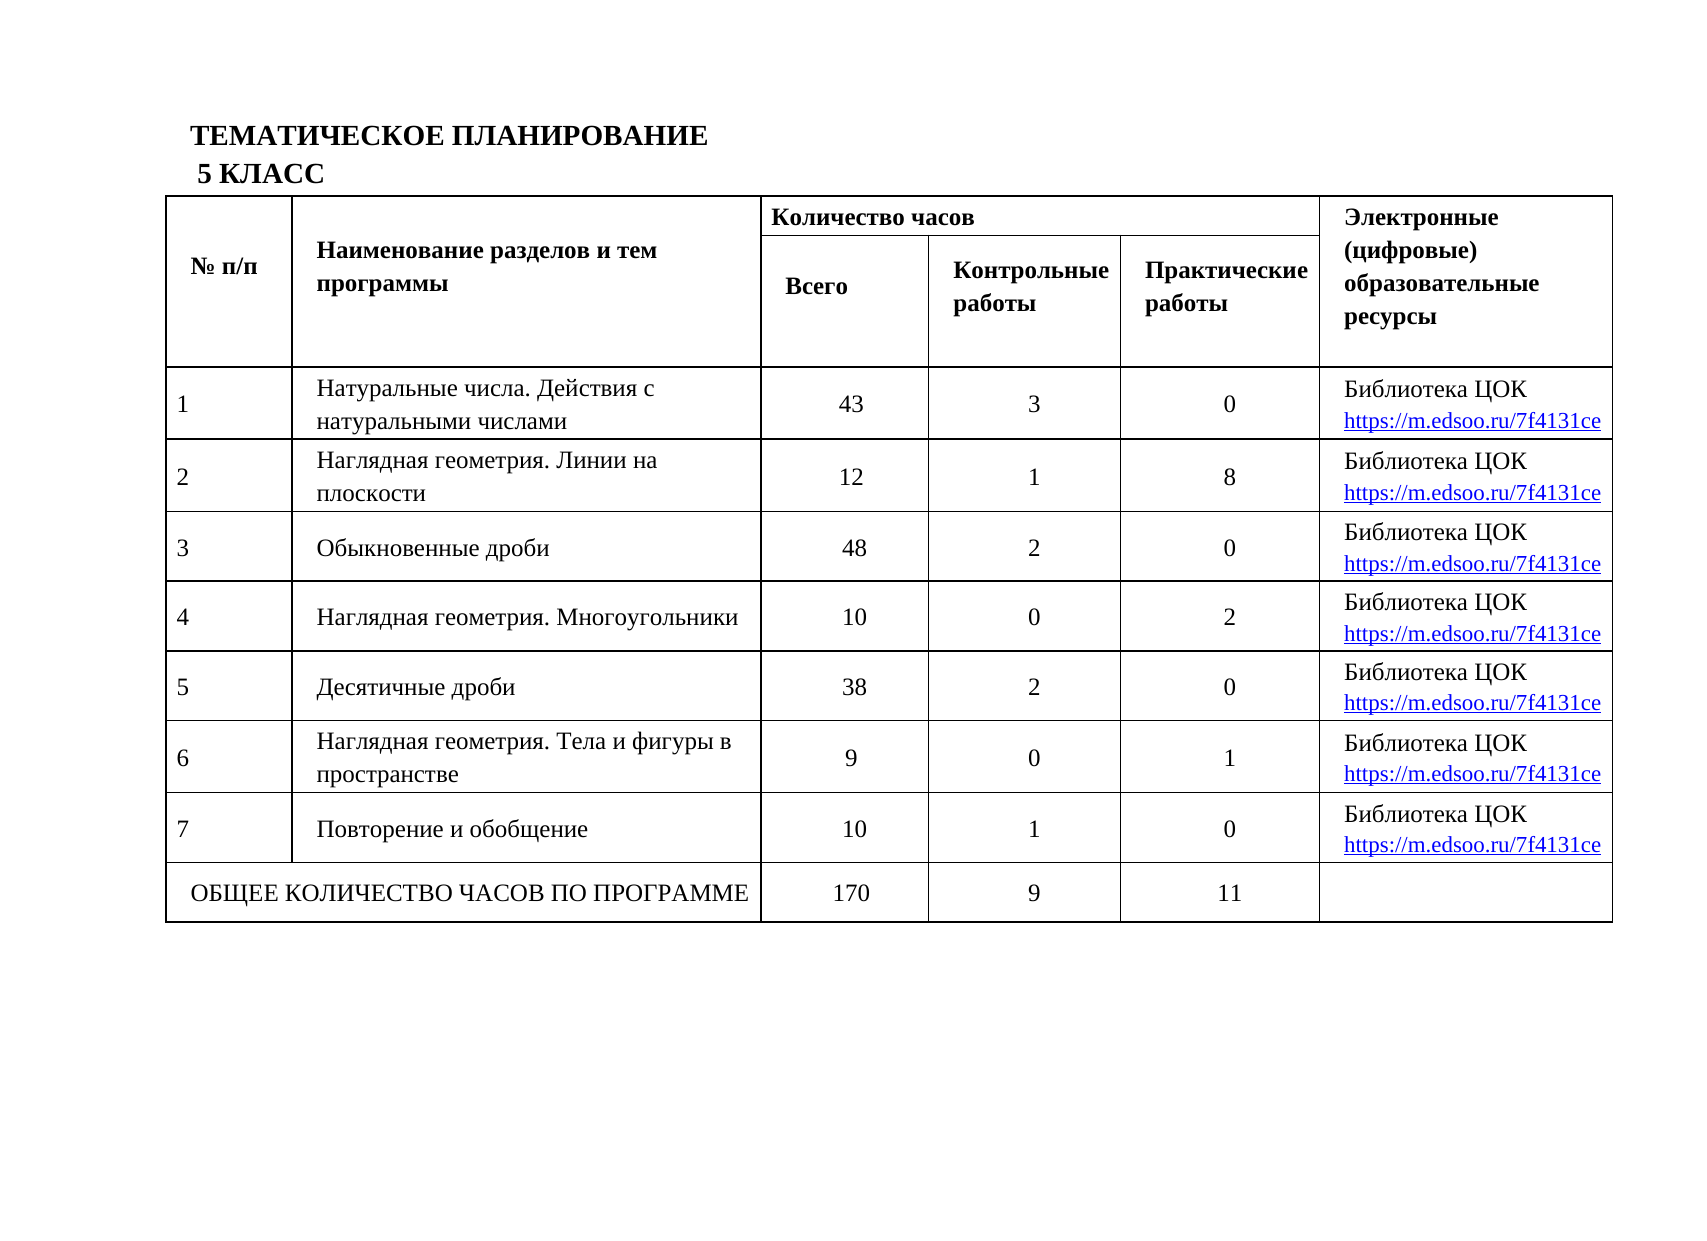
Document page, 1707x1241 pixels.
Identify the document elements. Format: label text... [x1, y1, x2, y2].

table_cell Всего [762, 236, 928, 366]
table_header Наименование разделов и тем программы [293, 197, 760, 366]
table_cell 2 [167, 440, 291, 511]
table_cell 10 [762, 582, 928, 650]
table_header № п/п [167, 197, 291, 366]
table_cell 43 [762, 368, 928, 438]
table_cell Наглядная геометрия. Многоугольники [293, 582, 760, 650]
table_header Электронные (цифровые) образовательные ресурсы [1320, 197, 1612, 366]
table_cell 11 [1121, 863, 1319, 921]
table_cell Повторение и обобщение [293, 793, 760, 861]
table_cell 6 [167, 721, 291, 792]
table_cell Библиотека ЦОК https://m.edsoo.ru/7f4131ce [1320, 582, 1612, 650]
table_cell 0 [929, 582, 1120, 650]
table_cell Библиотека ЦОК https://m.edsoo.ru/7f4131ce [1320, 652, 1612, 719]
table_cell 1 [1121, 721, 1319, 792]
table_cell Контрольные работы [929, 236, 1120, 366]
table_cell 0 [1121, 512, 1319, 580]
table_cell Библиотека ЦОК https://m.edsoo.ru/7f4131ce [1320, 793, 1612, 861]
table_cell 9 [929, 863, 1120, 921]
table_cell 1 [929, 440, 1120, 511]
table_cell 2 [929, 652, 1120, 719]
table_cell 0 [929, 721, 1120, 792]
table_cell ОБЩЕЕ КОЛИЧЕСТВО ЧАСОВ ПО ПРОГРАММЕ [167, 863, 760, 921]
table_cell 7 [167, 793, 291, 861]
table_cell Библиотека ЦОК https://m.edsoo.ru/7f4131ce [1320, 721, 1612, 792]
table_cell Библиотека ЦОК https://m.edsoo.ru/7f4131ce [1320, 512, 1612, 580]
table_cell 0 [1121, 793, 1319, 861]
table_cell 3 [929, 368, 1120, 438]
table_cell 0 [1121, 652, 1319, 719]
table_cell Наглядная геометрия. Линии на плоскости [293, 440, 760, 511]
table_cell 1 [929, 793, 1120, 861]
table_cell 4 [167, 582, 291, 650]
table_cell 2 [1121, 582, 1319, 650]
table_cell Библиотека ЦОК https://m.edsoo.ru/7f4131ce [1320, 368, 1612, 438]
table_cell 9 [762, 721, 928, 792]
text 5 КЛАСС [190, 157, 1618, 190]
table_cell 2 [929, 512, 1120, 580]
table_cell 170 [762, 863, 928, 921]
text ТЕМАТИЧЕСКОЕ ПЛАНИРОВАНИЕ [190, 118, 1618, 152]
table_cell Обыкновенные дроби [293, 512, 760, 580]
table_cell Десятичные дроби [293, 652, 760, 719]
table_cell 38 [762, 652, 928, 719]
table_cell Натуральные числа. Действия с натуральными числами [293, 368, 760, 438]
table_cell 12 [762, 440, 928, 511]
table_cell 8 [1121, 440, 1319, 511]
table_header Количество часов [762, 197, 1319, 234]
table_cell Библиотека ЦОК https://m.edsoo.ru/7f4131ce [1320, 440, 1612, 511]
table_cell 1 [167, 368, 291, 438]
table_cell 10 [762, 793, 928, 861]
table_cell 3 [167, 512, 291, 580]
table_cell 5 [167, 652, 291, 719]
table_cell Наглядная геометрия. Тела и фигуры в пространстве [293, 721, 760, 792]
table_cell [1320, 863, 1612, 921]
table_cell 48 [762, 512, 928, 580]
table_cell 0 [1121, 368, 1319, 438]
table_cell Практические работы [1121, 236, 1319, 366]
